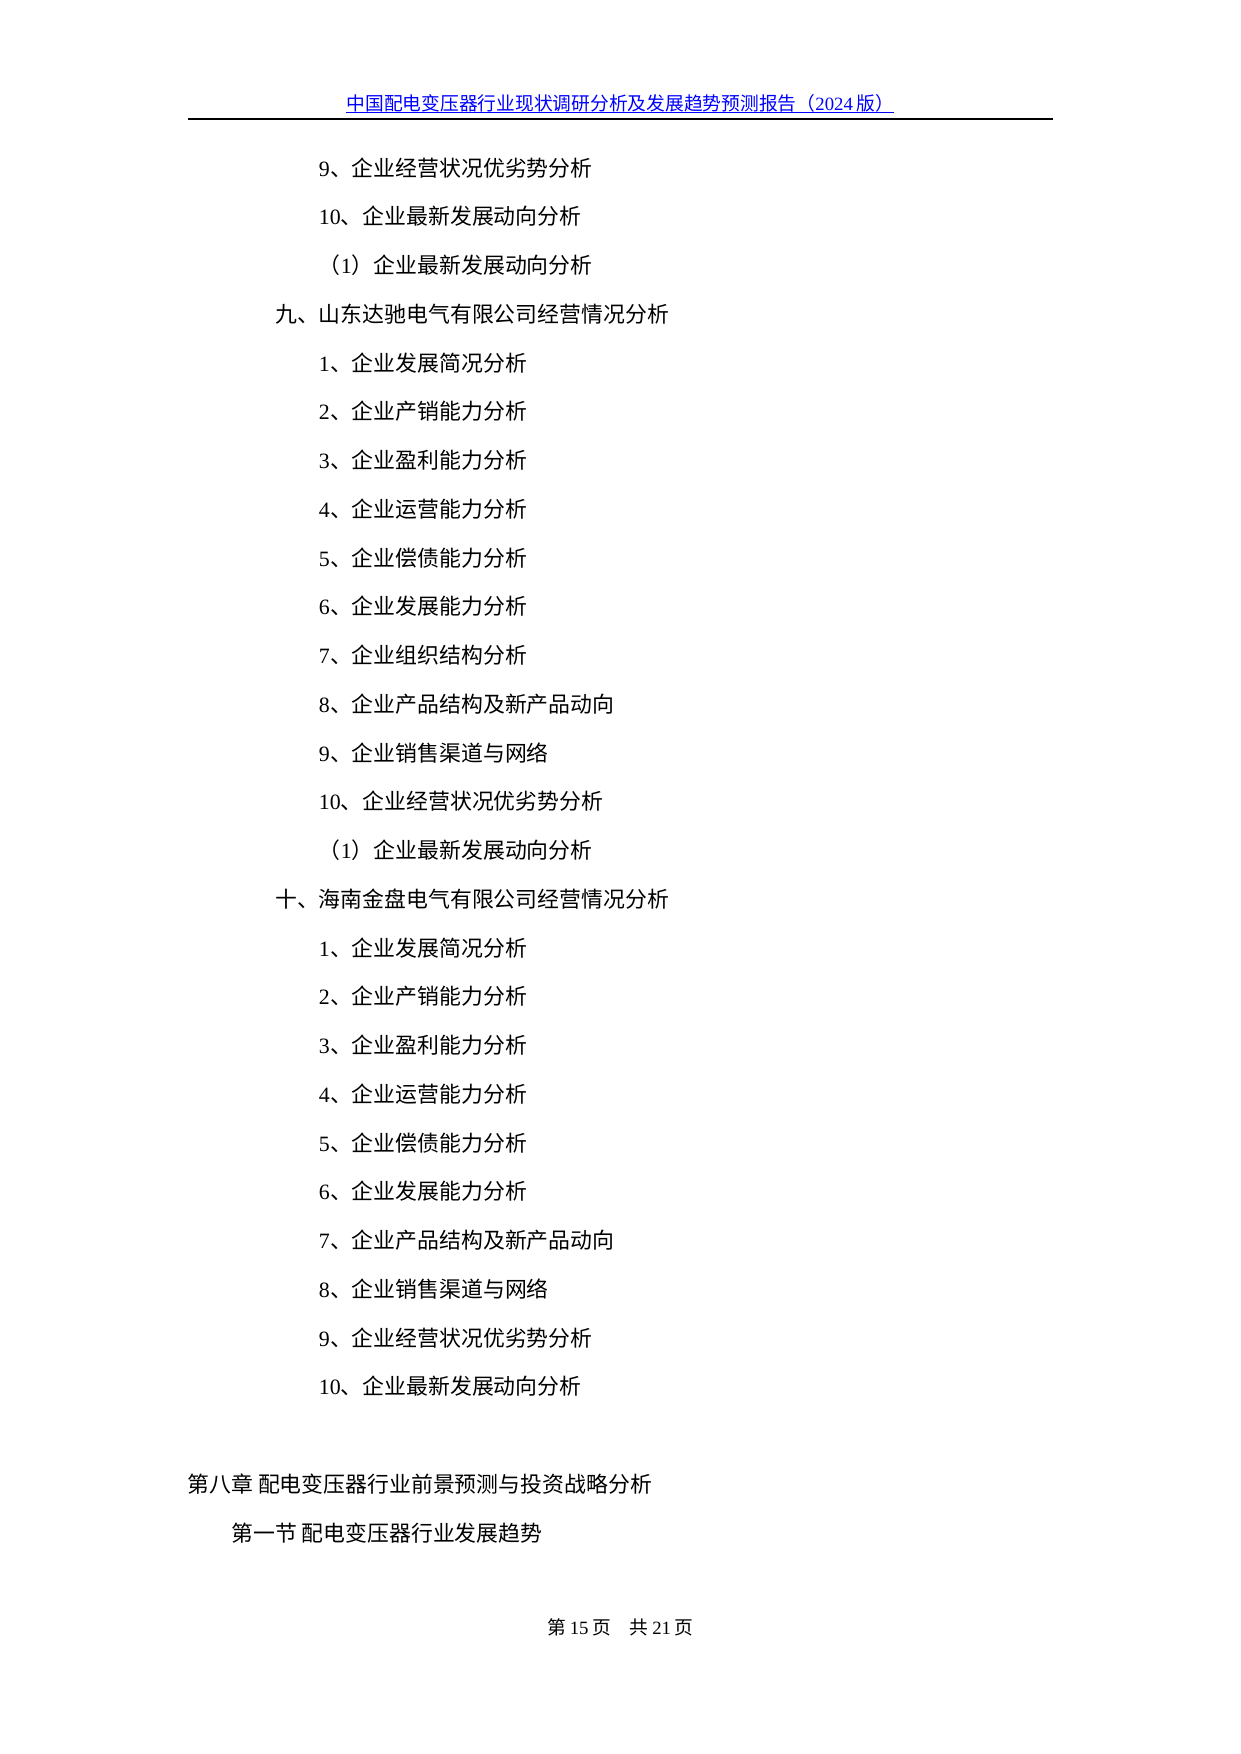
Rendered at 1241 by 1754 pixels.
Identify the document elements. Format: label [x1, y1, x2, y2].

text [187, 150, 1053, 1548]
